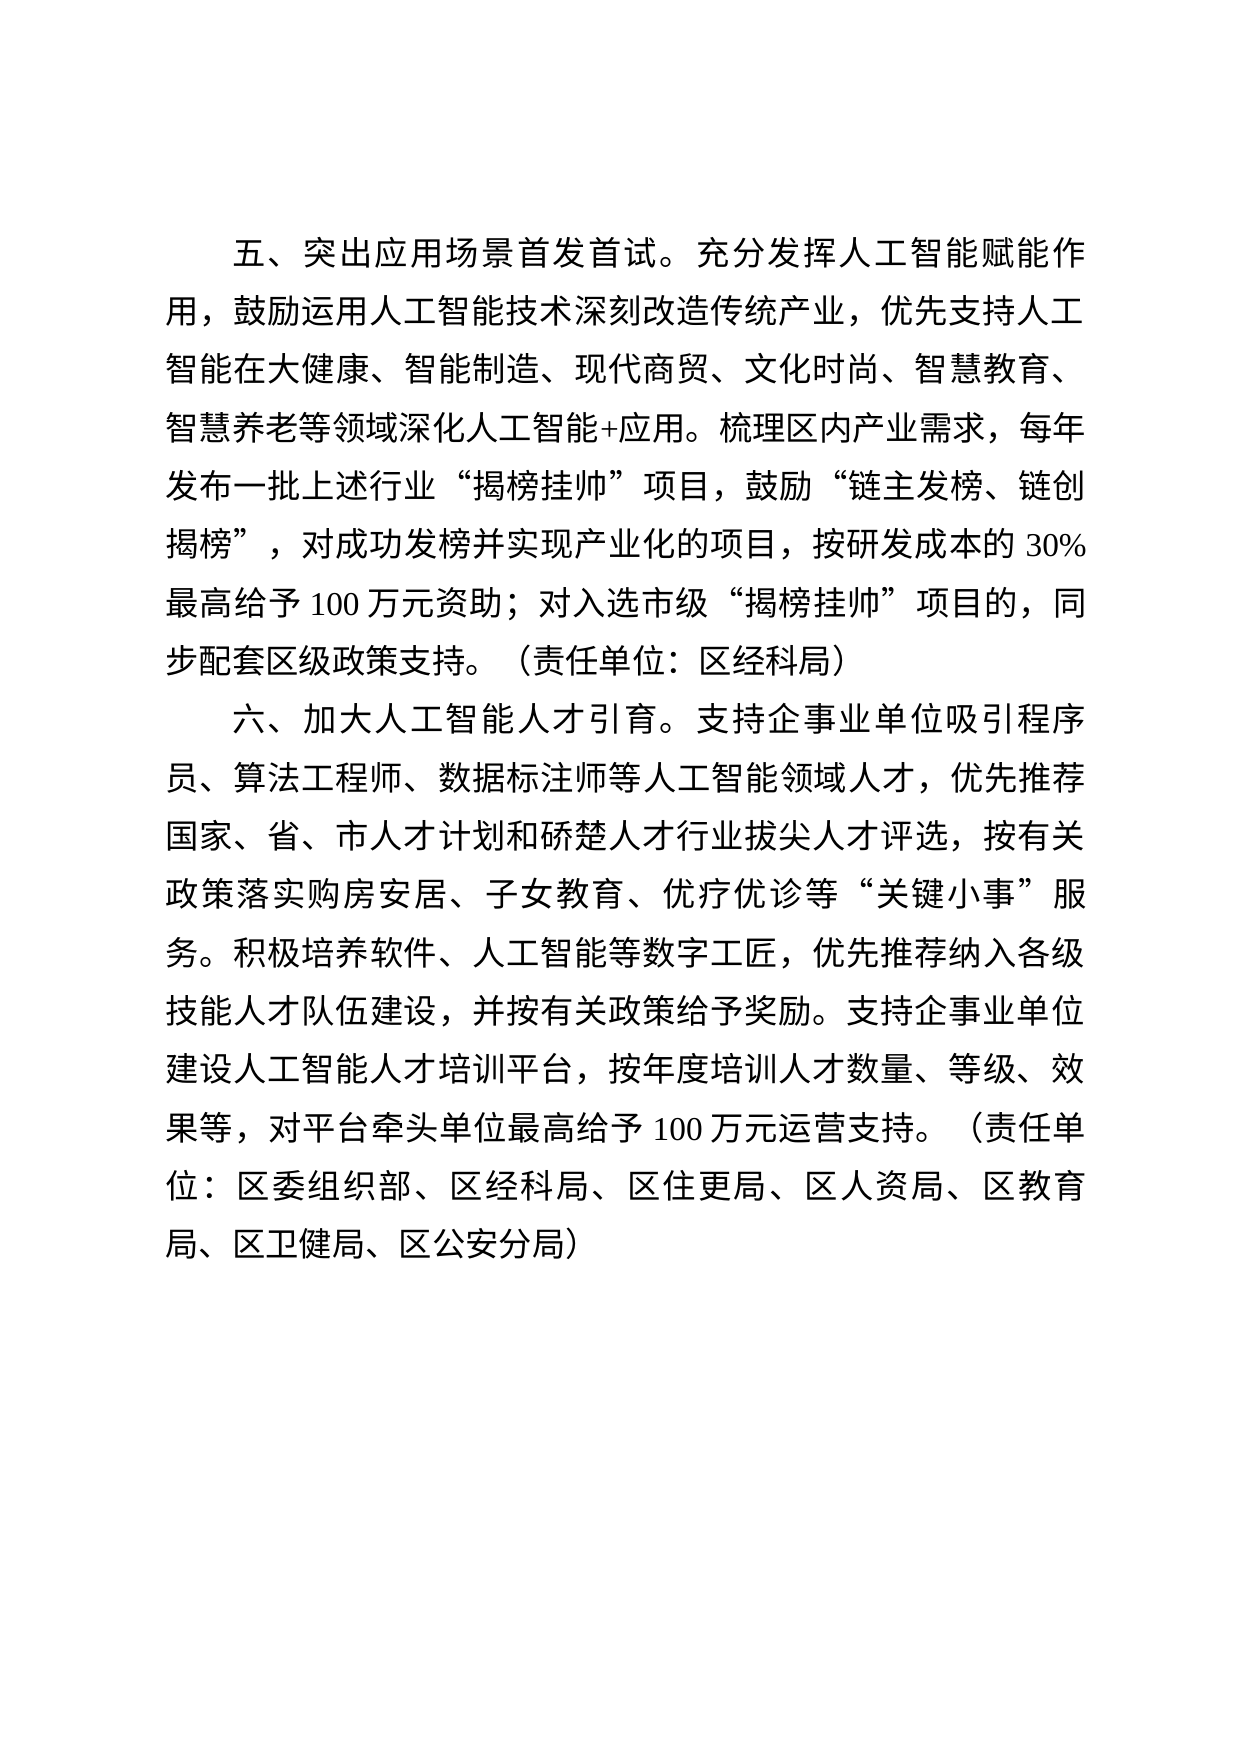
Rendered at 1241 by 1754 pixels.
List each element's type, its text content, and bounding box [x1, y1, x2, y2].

text 六、加大人工智能人才引育。支持企事业单位吸引程序员、算法工程师、数据标注师等人工智能领域人才，优先推荐国家、省、市人才计划和硚楚人才行业拔尖人才评选，按有关政策落实购房安居、子女教育、优疗优诊等“关键小事”服务。积极培养软件、人工智能等数字工匠，优先推荐纳入各级技能人才队伍建设，并按有关政策给予奖励。支持企事业单位建设人工智能人才培训平台，按年度培训人才数量、等级、效果等，对平台牵头单位最高给予100万元运营支持。（责任单位：区委组织部、区经科局、区住更局、区人资局、区教育局、区卫健局、区公安分局） [165, 685, 1087, 1268]
text 五、突出应用场景首发首试。充分发挥人工智能赋能作用，鼓励运用人工智能技术深刻改造传统产业，优先支持人工智能在大健康、智能制造、现代商贸、文化时尚、智慧教育、智慧养老等领域深化人工智能+应用。梳理区内产业需求，每年发布一批上述行业“揭榜挂帅”项目，鼓励“链主发榜、链创揭榜”，对成功发榜并实现产业化的项目，按研发成本的30%最高给予100万元资助；对入选市级“揭榜挂帅”项目的，同步配套区级政策支持。（责任单位：区经科局） [165, 218, 1087, 685]
